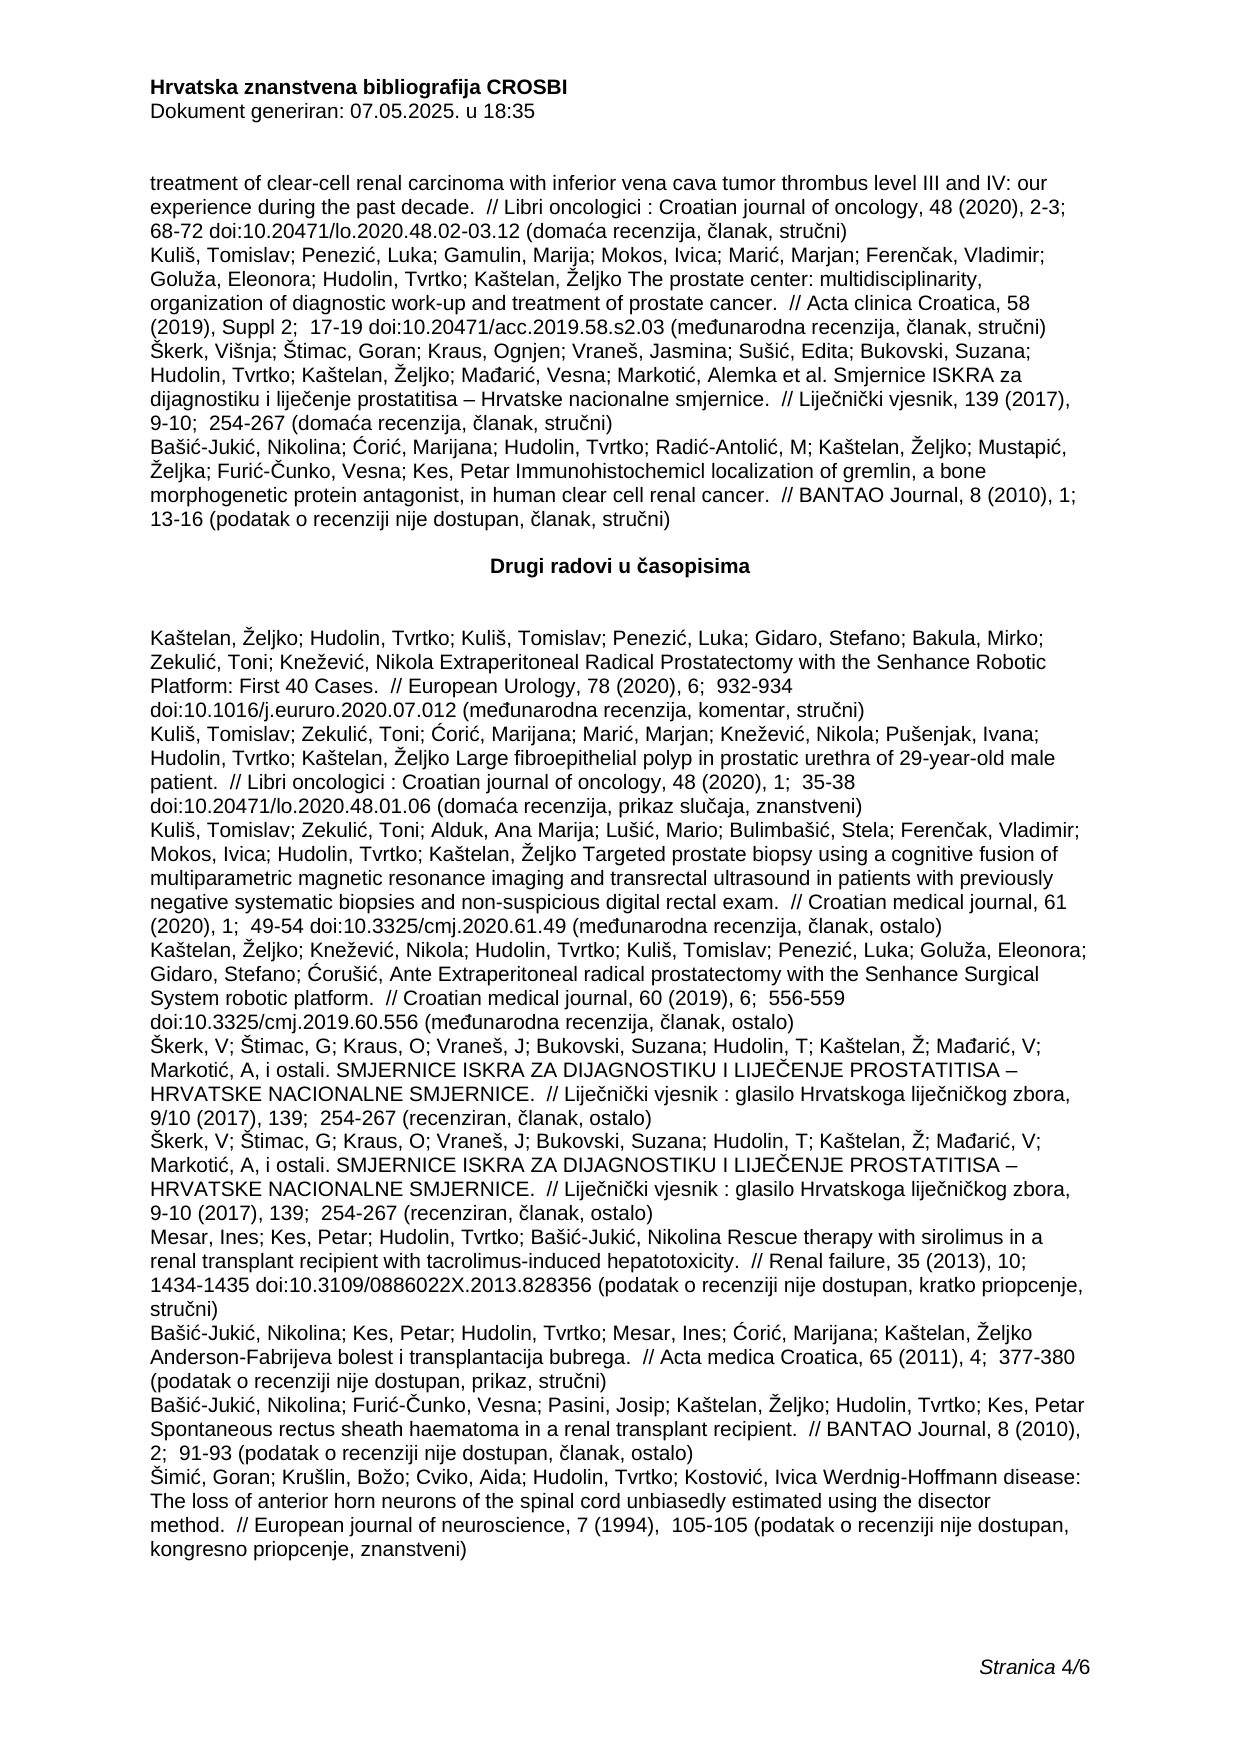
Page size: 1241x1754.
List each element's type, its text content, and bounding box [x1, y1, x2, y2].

text Kuliš, Tomislav; Zekulić, Toni; Alduk, Ana Marija; Lušić, Mario; Bulimbašić, Stela; Ferenčak, Vladimir; Mokos, Ivica; Hudolin, Tvrtko; Kaštelan, Željko [150, 818, 1090, 938]
text Kaštelan, Željko; Hudolin, Tvrtko; Kuliš, Tomislav; Penezić, Luka; Gidaro, Stefano; Bakula, Mirko; Zekulić, Toni; Knežević, Nikola [150, 626, 1090, 722]
text Kuliš, Tomislav; Penezić, Luka; Gamulin, Marija; Mokos, Ivica; Marić, Marjan; Ferenčak, Vladimir; Goluža, Eleonora; Hudolin, Tvrtko; Kaštelan, Željko [150, 243, 1090, 339]
subtitle Drugi radovi u časopisima [150, 554, 1090, 578]
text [150, 171, 1090, 243]
text Bašić-Jukić, Nikolina; Kes, Petar; Hudolin, Tvrtko; Mesar, Ines; Ćorić, Marijana; Kaštelan, Željko [150, 1321, 1090, 1393]
text Mesar, Ines; Kes, Petar; Hudolin, Tvrtko; Bašić-Jukić, Nikolina [150, 1225, 1090, 1321]
text Šimić, Goran; Krušlin, Božo; Cviko, Aida; Hudolin, Tvrtko; Kostović, Ivica [150, 1465, 1090, 1561]
text Kuliš, Tomislav; Zekulić, Toni; Ćorić, Marijana; Marić, Marjan; Knežević, Nikola; Pušenjak, Ivana; Hudolin, Tvrtko; Kaštelan, Željko [150, 722, 1090, 818]
text Bašić-Jukić, Nikolina; Ćorić, Marijana; Hudolin, Tvrtko; Radić-Antolić, M; Kaštelan, Željko; Mustapić, Željka; Furić-Čunko, Vesna; Kes, Petar [150, 434, 1090, 530]
text Škerk, Višnja; Štimac, Goran; Kraus, Ognjen; Vraneš, Jasmina; Sušić, Edita; Bukovski, Suzana; Hudolin, Tvrtko; Kaštelan, Željko; Mađarić, Vesna; Markotić, Alemka et al. [150, 339, 1090, 434]
text Škerk, V; Štimac, G; Kraus, O; Vraneš, J; Bukovski, Suzana; Hudolin, T; Kaštelan, Ž; Mađarić, V; Markotić, A, i ostali. [150, 1129, 1090, 1225]
text Bašić-Jukić, Nikolina; Furić-Čunko, Vesna; Pasini, Josip; Kaštelan, Željko; Hudolin, Tvrtko; Kes, Petar [150, 1393, 1090, 1465]
text Kaštelan, Željko; Knežević, Nikola; Hudolin, Tvrtko; Kuliš, Tomislav; Penezić, Luka; Goluža, Eleonora; Gidaro, Stefano; Ćorušić, Ante [150, 938, 1090, 1033]
text Škerk, V; Štimac, G; Kraus, O; Vraneš, J; Bukovski, Suzana; Hudolin, T; Kaštelan, Ž; Mađarić, V; Markotić, A, i ostali. [150, 1033, 1090, 1129]
